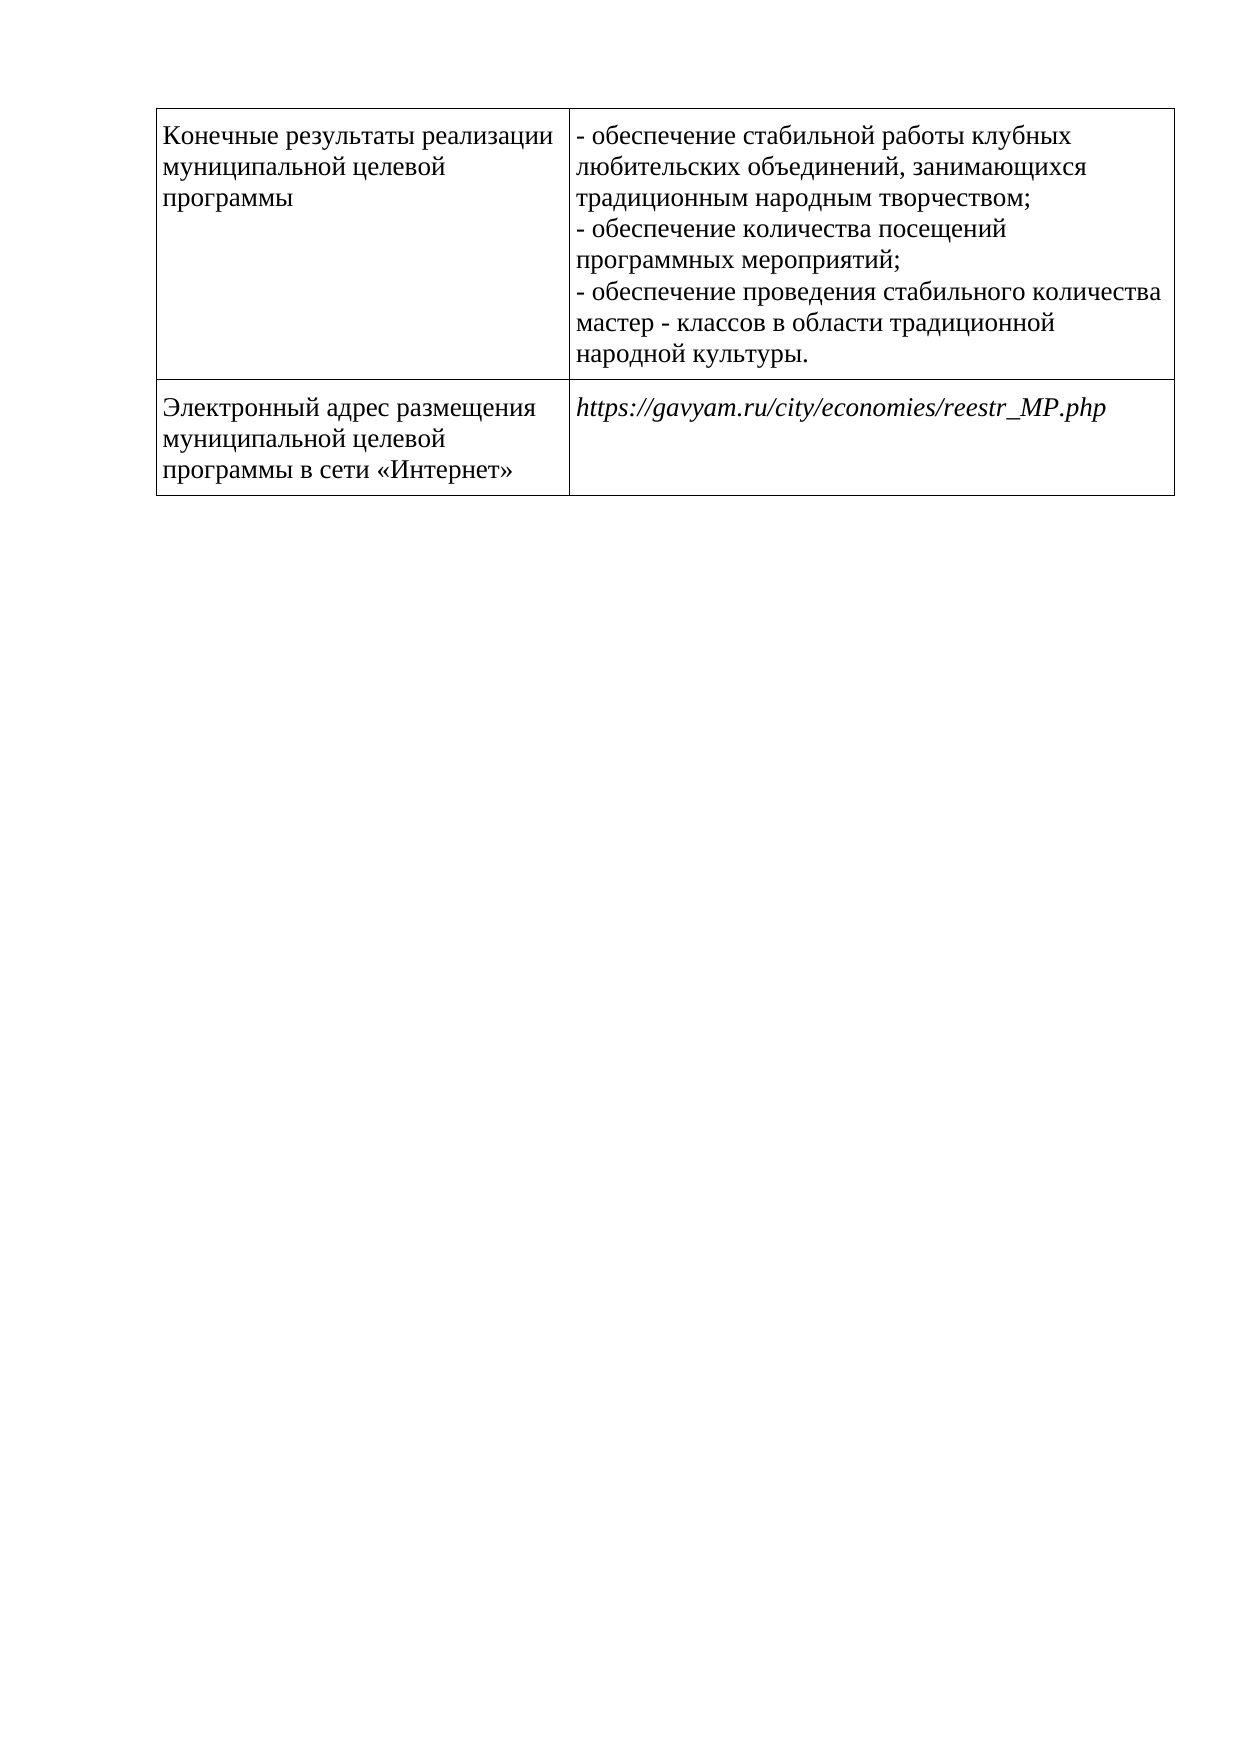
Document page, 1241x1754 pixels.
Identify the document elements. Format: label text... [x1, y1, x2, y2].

table_cell https://gavyam.ru/city/economies/reestr_MP.php [570, 380, 1174, 495]
table_cell Конечные результаты реализации муниципальной целевой программы [157, 109, 569, 379]
table_cell - обеспечение стабильной работы клубных любительских объединений, занимающихся традиционным народным творчеством; - обеспечение количества посещений программных мероприятий; - обеспечение проведения стабильного количества мастер - классов в области традиционной народной культуры. [570, 109, 1174, 379]
table_cell Электронный адрес размещения муниципальной целевой программы в сети «Интернет» [157, 380, 569, 495]
